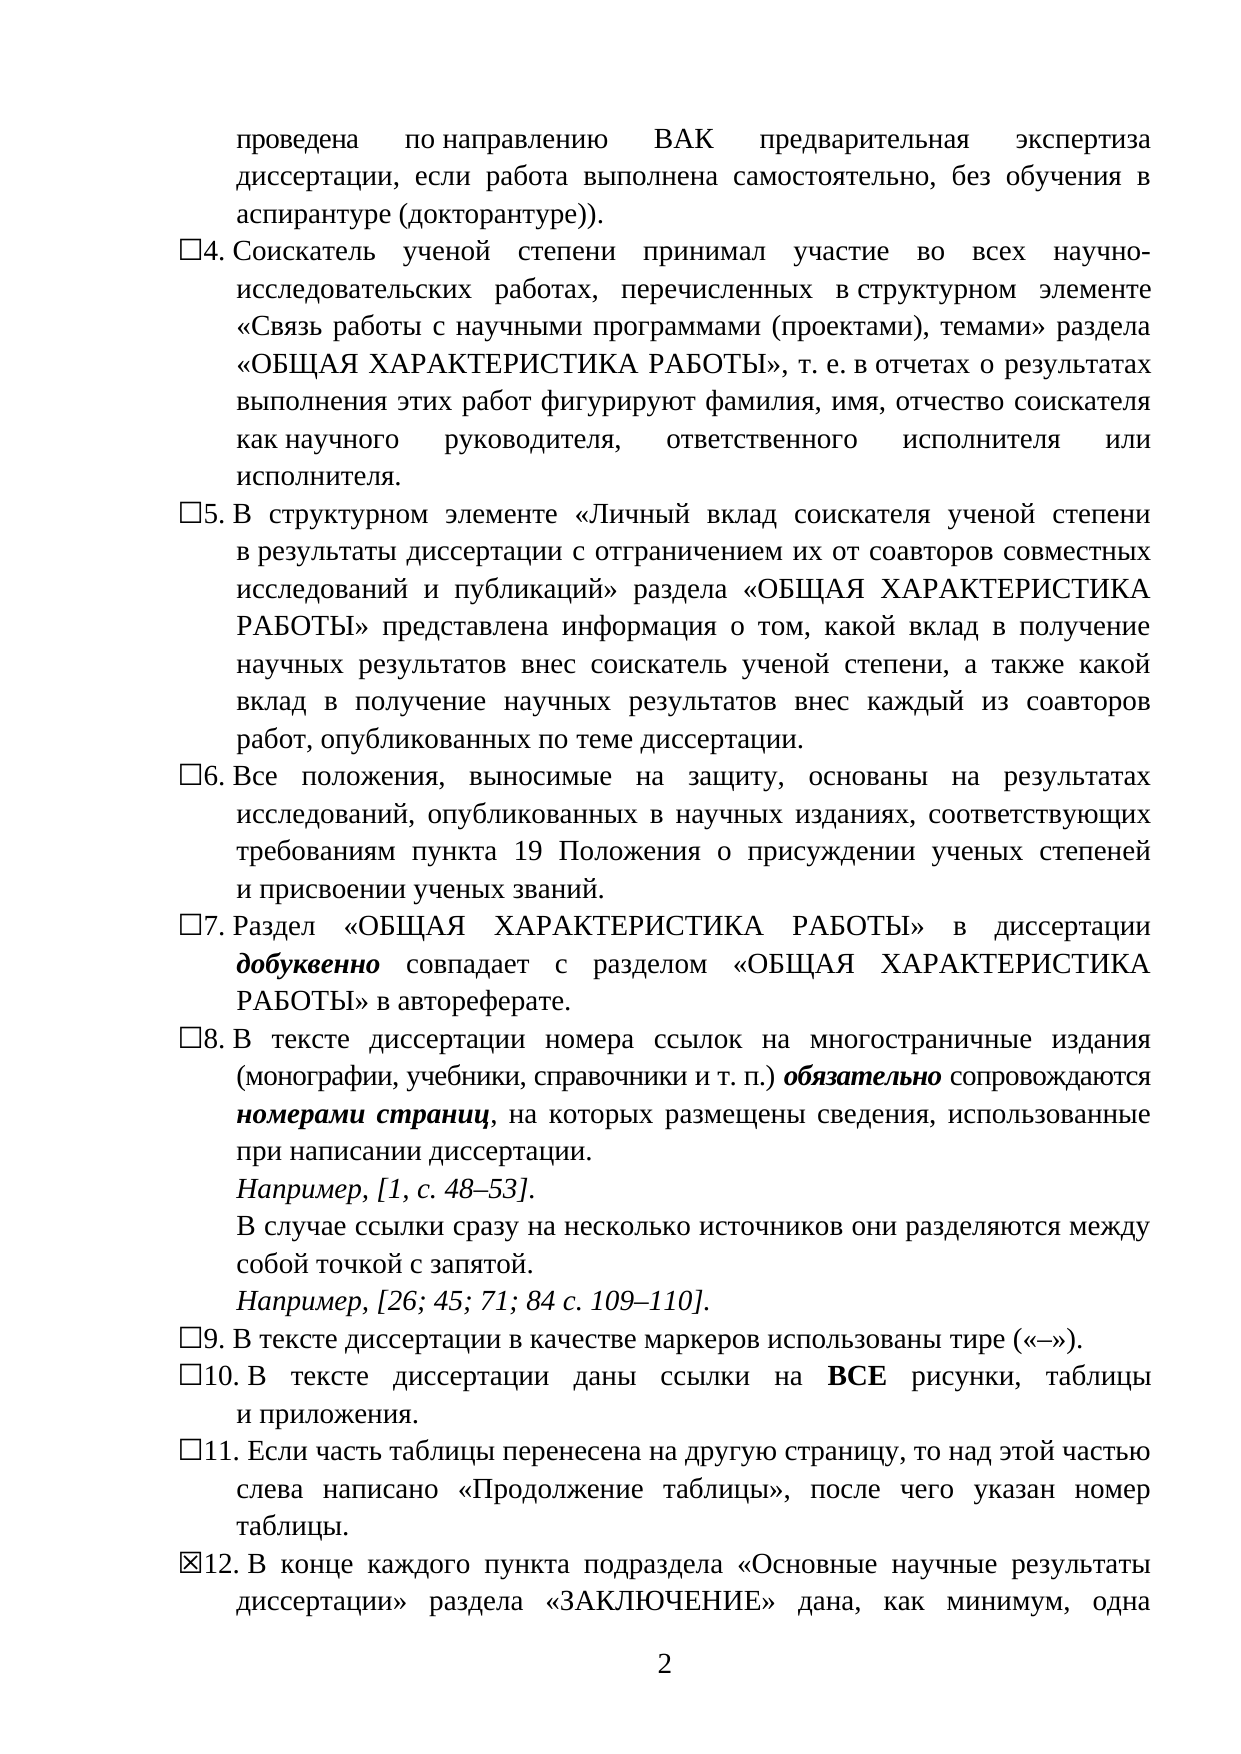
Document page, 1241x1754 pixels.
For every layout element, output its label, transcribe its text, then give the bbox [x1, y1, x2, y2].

text 11. Если часть таблицы перенесена на другую страницу, то над этой частью слева написано «Продолжение таблицы», после чего указан номер таблицы. [177, 1431, 1152, 1543]
text 8. В тексте диссертации номера ссылок на многостраничные издания (монографии, учебники, справочники и т. п.) обязательно сопровождаются номерами страниц, на которых размещены сведения, использованные при написании диссертации. [177, 1018, 1152, 1168]
text 10. В тексте диссертации даны ссылки на ВСЕ рисунки, таблицы и приложения. [177, 1356, 1152, 1431]
text 5. В структурном элементе «Личный вклад соискателя ученой степени в результаты диссертации с отграничением их от соавторов совместных исследований и публикаций» раздела «ОБЩАЯ ХАРАКТЕРИСТИКА РАБОТЫ» представлена информация о том, какой вклад в получение научных результатов внес соискатель ученой степени, а также какой вклад в получение научных результатов внес каждый из соавторов работ, опубликованных по теме диссертации. [177, 493, 1152, 756]
text 6. Все положения, выносимые на защиту, основаны на результатах исследований, опубликованных в научных изданиях, соответствующих требованиям пункта 19 Положения о присуждении ученых степеней и присвоении ученых званий. [177, 756, 1152, 906]
text Например, [1, c. 48–53]. [236, 1168, 1152, 1206]
text 4. Соискатель ученой степени принимал участие во всех научно-исследовательских работах, перечисленных в структурном элементе «Связь работы с научными программами (проектами), темами» раздела «ОБЩАЯ ХАРАКТЕРИСТИКА РАБОТЫ», т. е. в отчетах о результатах выполнения этих работ фигурируют фамилия, имя, отчество соискателя как научного руководителя, ответственного исполнителя или исполнителя. [177, 231, 1152, 493]
text 7. Раздел «ОБЩАЯ ХАРАКТЕРИСТИКА РАБОТЫ» в диссертации добуквенно совпадает с разделом «ОБЩАЯ ХАРАКТЕРИСТИКА РАБОТЫ» в автореферате. [177, 906, 1152, 1018]
text Например, [26; 45; 71; 84 с. 109–110]. [236, 1281, 1152, 1318]
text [177, 1543, 1152, 1618]
text В случае ссылки сразу на несколько источников они разделяются между собой точкой с запятой. [236, 1206, 1152, 1281]
text 9. В тексте диссертации в качестве маркеров использованы тире («–»). [177, 1318, 1152, 1356]
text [177, 118, 1152, 231]
